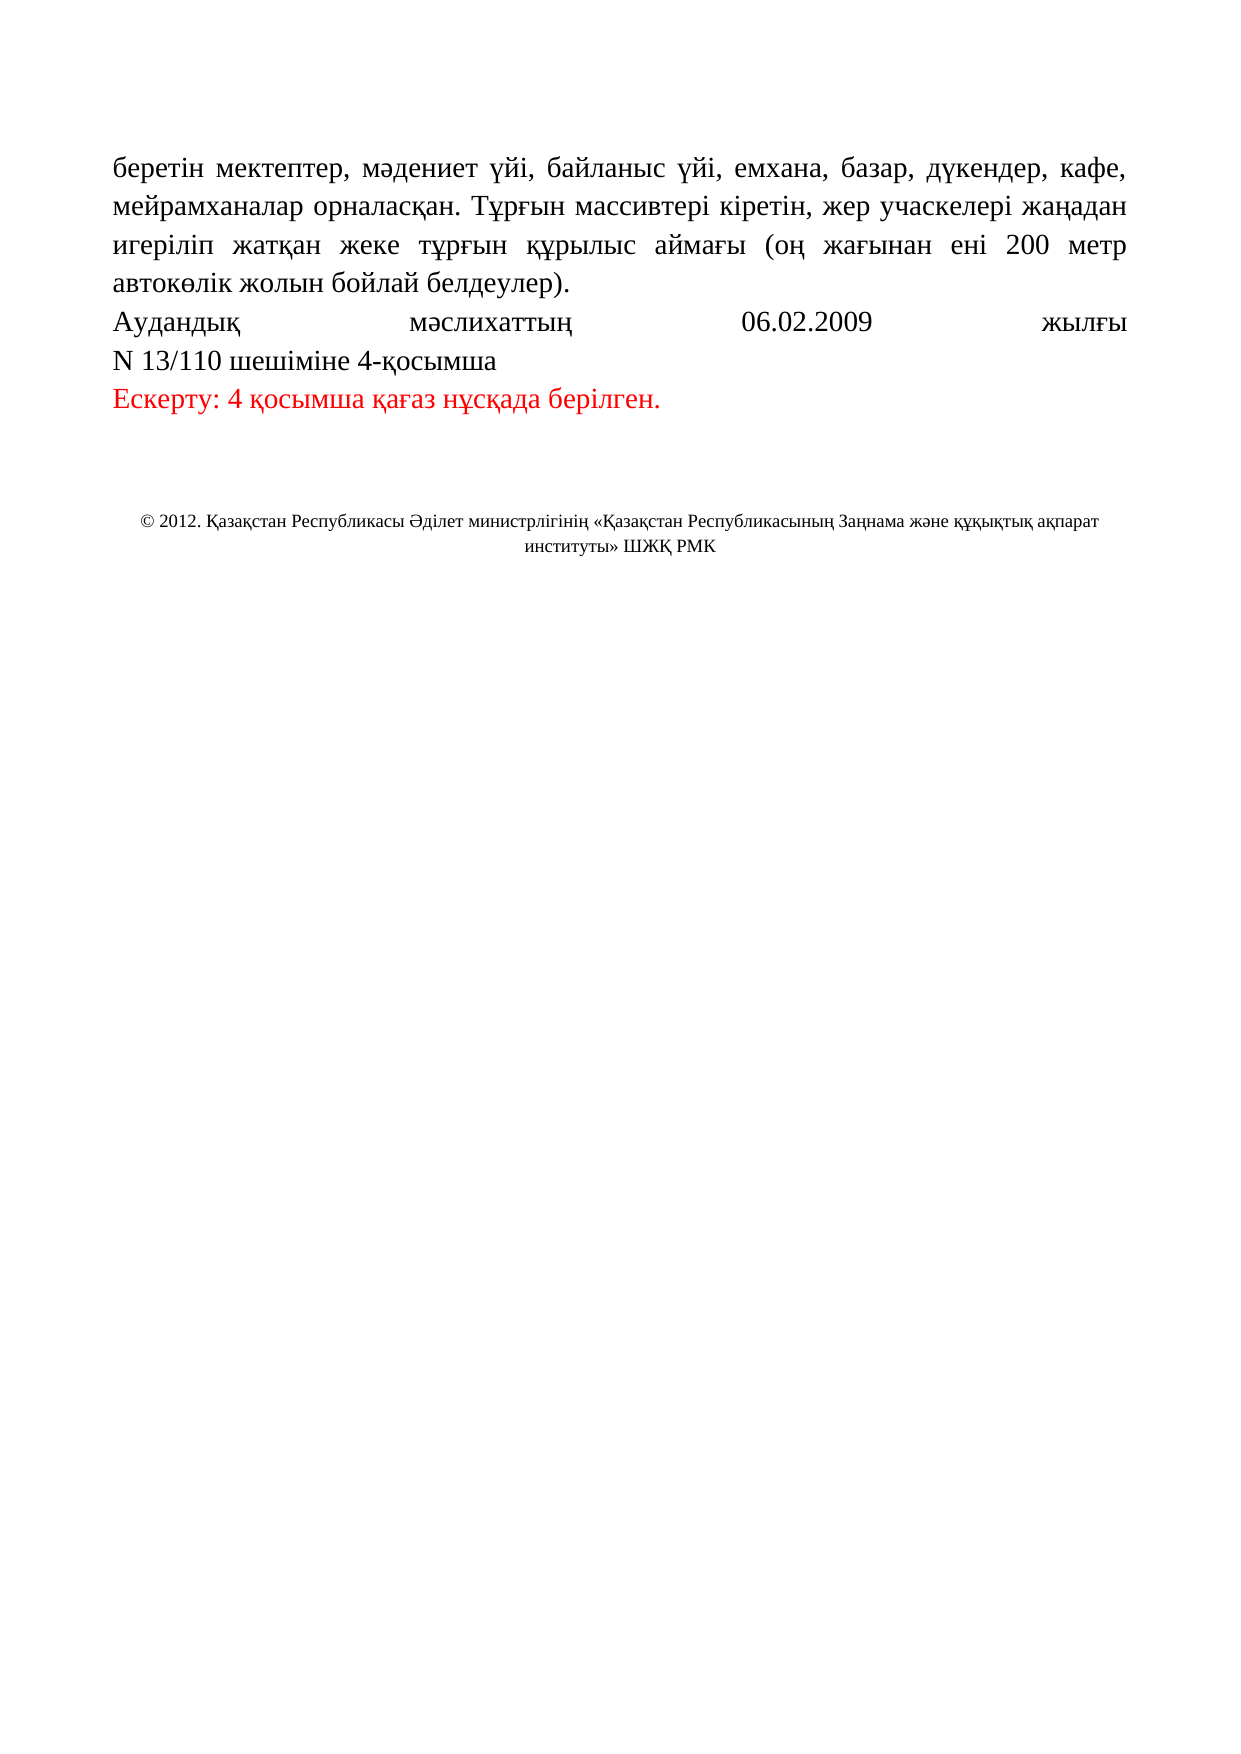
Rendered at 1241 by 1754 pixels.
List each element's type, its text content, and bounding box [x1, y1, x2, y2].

text Ескерту: 4 қосымша қағаз нұсқада берілген. [112, 381, 1128, 415]
text © 2012. Қазақстан Республикасы Әділет министрлігінің «Қазақстан Республикасының Заңнама және құқықтық ақпарат институты» ШЖҚ РМК [112, 510, 1128, 557]
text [112, 150, 1128, 299]
text Аудандық мәслихаттың 06.02.2009 жылғы N 13/110 шешіміне 4-қосымша [112, 304, 1128, 376]
